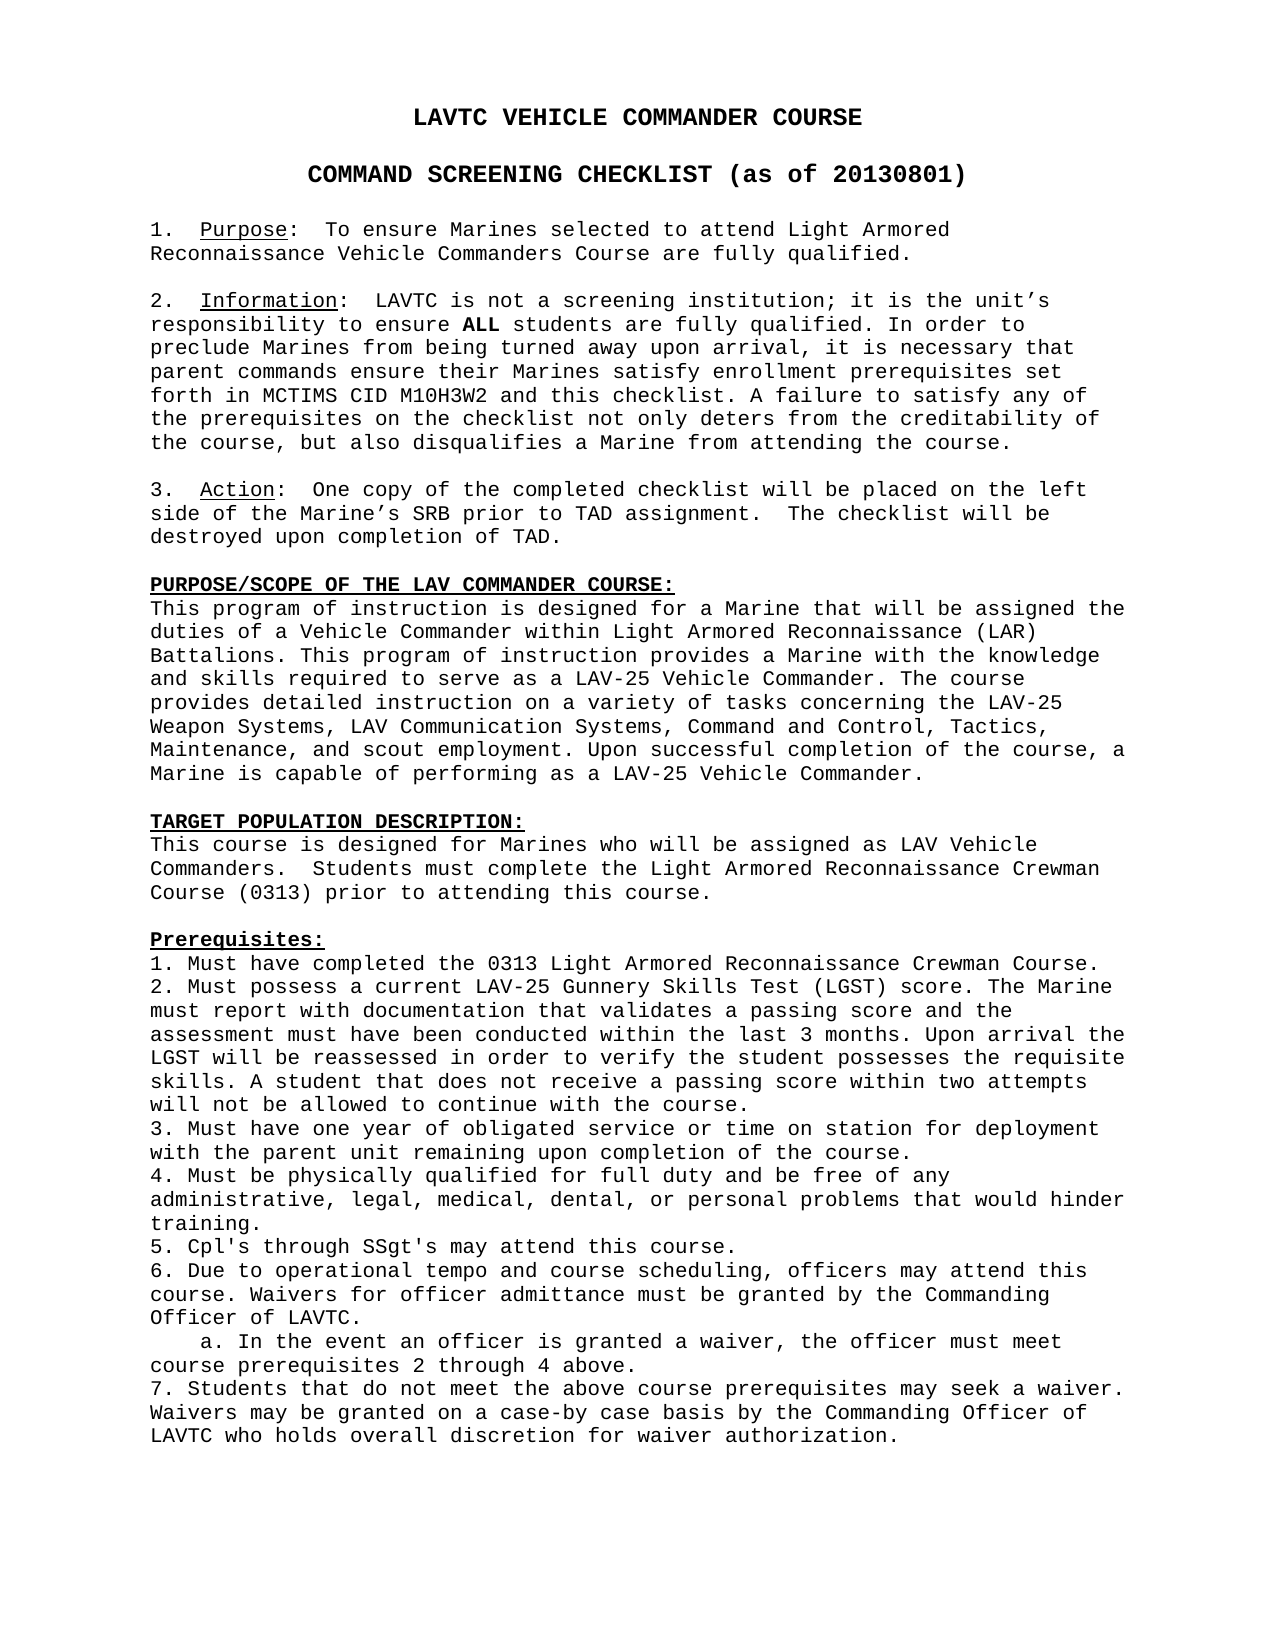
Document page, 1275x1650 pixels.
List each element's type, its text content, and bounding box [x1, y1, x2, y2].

text a. In the event an officer is granted a waiver, the officer must meet course prerequisites 2 through 4 above. [150, 1331, 1125, 1378]
text 4. Must be physically qualified for full duty and be free of any administrative, legal, medical, dental, or personal problems that would hinder training. [150, 1165, 1125, 1236]
text 1. Purpose: To ensure Marines selected to attend Light Armored Reconnaissance Vehicle Commanders Course are fully qualified. [150, 219, 1125, 266]
text 5. Cpl's through SSgt's may attend this course. [150, 1236, 1125, 1260]
text 2. Must possess a current LAV-25 Gunnery Skills Test (LGST) score. The Marine must report with documentation that validates a passing score and the assessment must have been conducted within the last 3 months. Upon arrival the LGST will be reassessed in order to verify the student possesses the requisite skills. A student that does not receive a passing score within two attempts will not be allowed to continue with the course. [150, 976, 1125, 1118]
text 6. Due to operational tempo and course scheduling, officers may attend this course. Waivers for officer admittance must be granted by the Commanding Officer of LAVTC. [150, 1260, 1125, 1331]
text Prerequisites: [150, 929, 1125, 953]
text 3. Must have one year of obligated service or time on station for deployment with the parent unit remaining upon completion of the course. [150, 1118, 1125, 1165]
text TARGET POPULATION DESCRIPTION: [150, 811, 1125, 834]
text 7. Students that do not meet the above course prerequisites may seek a waiver. Waivers may be granted on a case-by case basis by the Commanding Officer of LAVTC who holds overall discretion for waiver authorization. [150, 1378, 1125, 1449]
text This course is designed for Marines who will be assigned as LAV Vehicle Commanders. Students must complete the Light Armored Reconnaissance Crewman Course (0313) prior to attending this course. [150, 834, 1125, 905]
text 2. Information: LAVTC is not a screening institution; it is the unit’s responsibility to ensure ALL students are fully qualified. In order to preclude Marines from being turned away upon arrival, it is necessary that parent commands ensure their Marines satisfy enrollment prerequisites set forth in MCTIMS CID M10H3W2 and this checklist. A failure to satisfy any of the prerequisites on the checklist not only deters from the creditability of the course, but also disqualifies a Marine from attending the course. [150, 290, 1125, 456]
text 3. Action: One copy of the completed checklist will be placed on the left side of the Marine’s SRB prior to TAD assignment. The checklist will be destroyed upon completion of TAD. [150, 479, 1125, 550]
text This program of instruction is designed for a Marine that will be assigned the duties of a Vehicle Commander within Light Armored Reconnaissance (LAR) Battalions. This program of instruction provides a Marine with the knowledge and skills required to serve as a LAV-25 Vehicle Commander. The course provides detailed instruction on a variety of tasks concerning the LAV-25 Weapon Systems, LAV Communication Systems, Command and Control, Tactics, Maintenance, and scout employment. Upon successful completion of the course, a Marine is capable of performing as a LAV-25 Vehicle Commander. [150, 597, 1125, 787]
text 1. Must have completed the 0313 Light Armored Reconnaissance Crewman Course. [150, 953, 1125, 976]
text PURPOSE/SCOPE OF THE LAV COMMANDER COURSE: [150, 574, 1125, 597]
